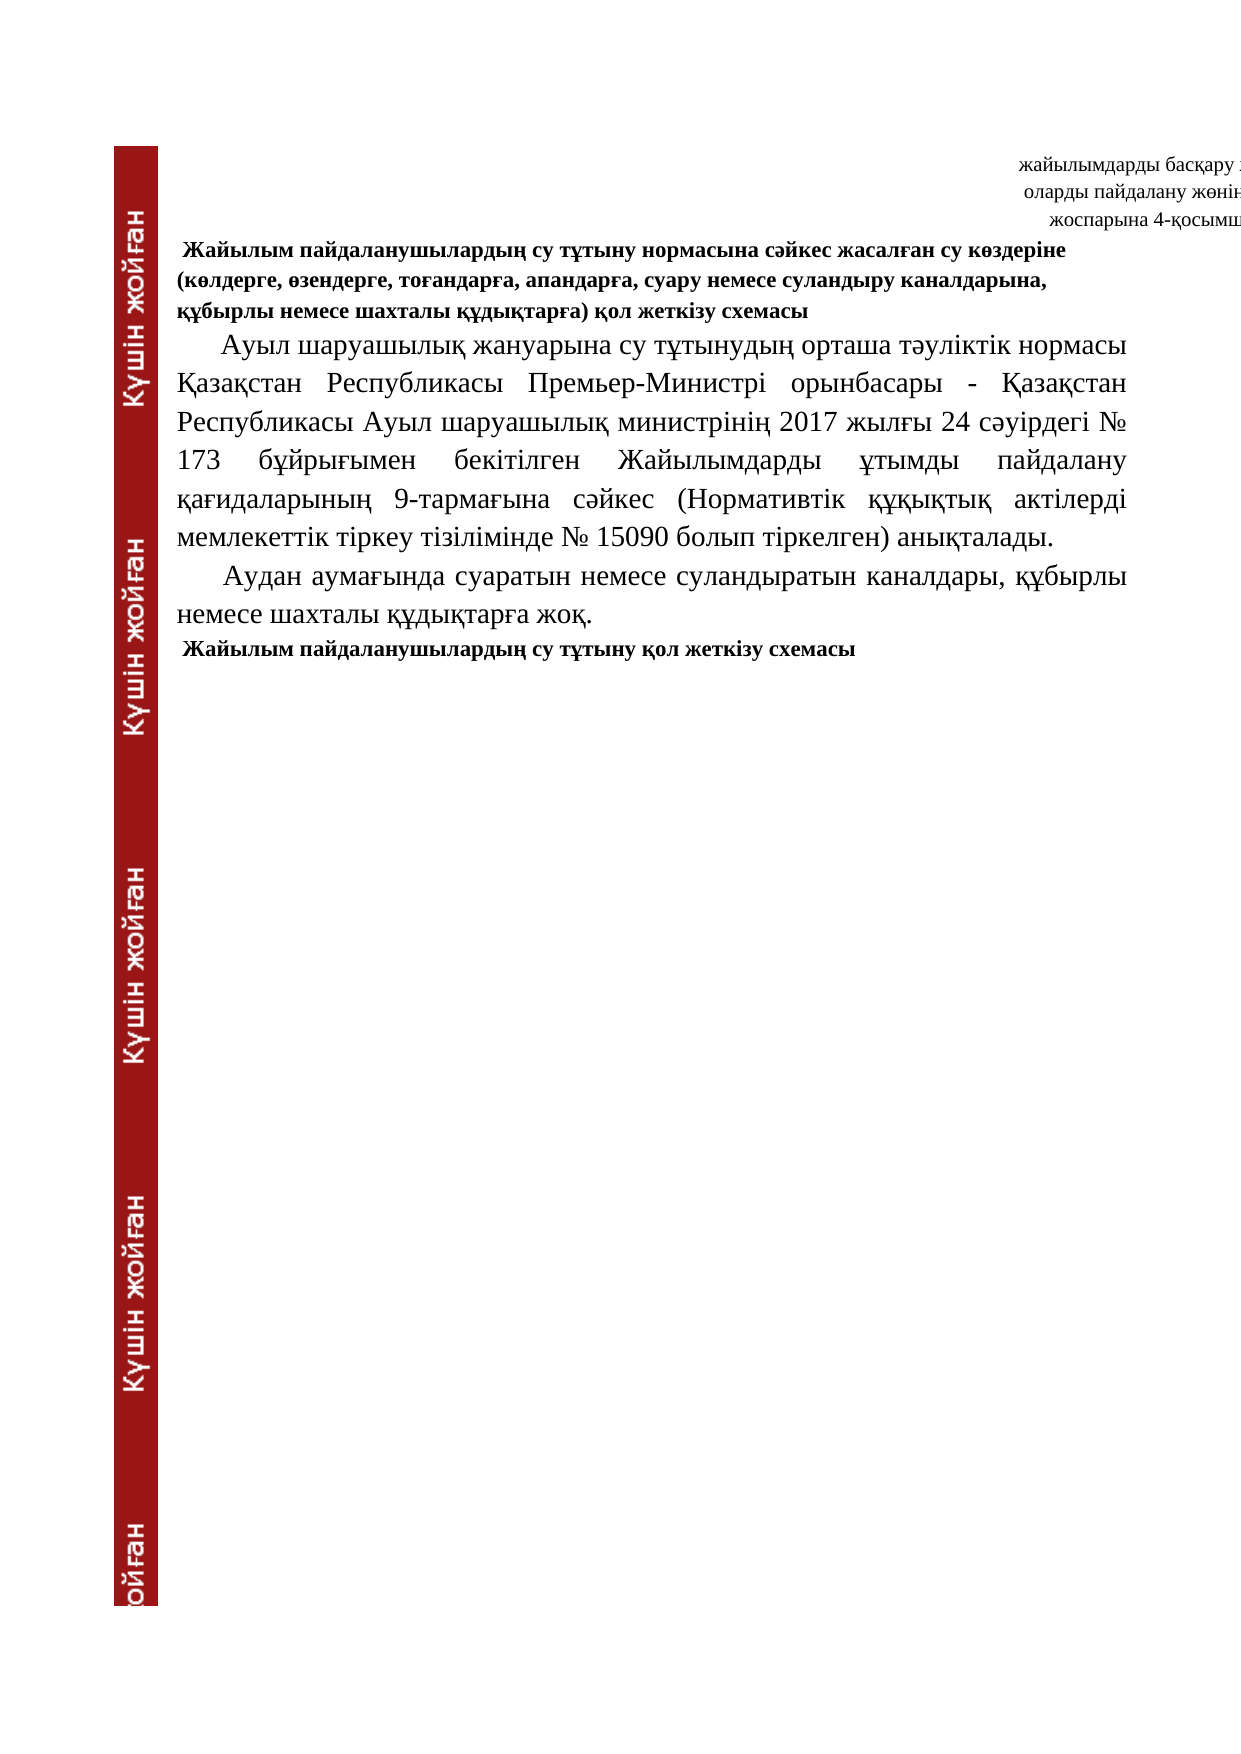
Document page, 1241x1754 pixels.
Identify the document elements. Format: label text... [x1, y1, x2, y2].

picture [114, 323, 158, 327]
table_header Қарабалық ауданы бойынша 2018-2019 жылдарға арналған жайылымдарды басқару және оларды пайдалану жөніндегі жоспарына 4-қосымша [912, 150, 1240, 236]
text Жайылым пайдаланушылардың су тұтыну нормасына сәйкес жасалған су көздерiне (көлдерге, өзендерге, тоғандарға, апандарға, суару немесе суландыру каналдарына, құбырлы немесе шахталы құдықтарға) қол жеткізу схемасы [112, 236, 1128, 323]
text Ауыл шаруашылық жануарына су тұтынудың орташа тәуліктік нормасы Қазақстан Республикасы Премьер-Министрі орынбасары - Қазақстан Республикасы Ауыл шаруашылық министрінің 2017 жылғы 24 сәуірдегі № 173 бұйрығымен бекітілген Жайылымдарды ұтымды пайдалану қағидаларының 9-тармағына сәйкес (Нормативтік құқықтық актілерді мемлекеттік тіркеу тізілімінде № 15090 болып тіркелген) анықталады. [112, 327, 1128, 553]
picture [114, 662, 158, 1606]
text Аудан аумағында суаратын немесе суландыратын каналдары, құбырлы немесе шахталы құдықтарға жоқ. [112, 558, 1128, 630]
picture [114, 630, 158, 635]
table_header [101, 150, 912, 236]
picture [114, 146, 158, 150]
text Жайылым пайдаланушылардың су тұтыну қол жеткізу схемасы [112, 635, 1128, 662]
picture [114, 553, 158, 558]
